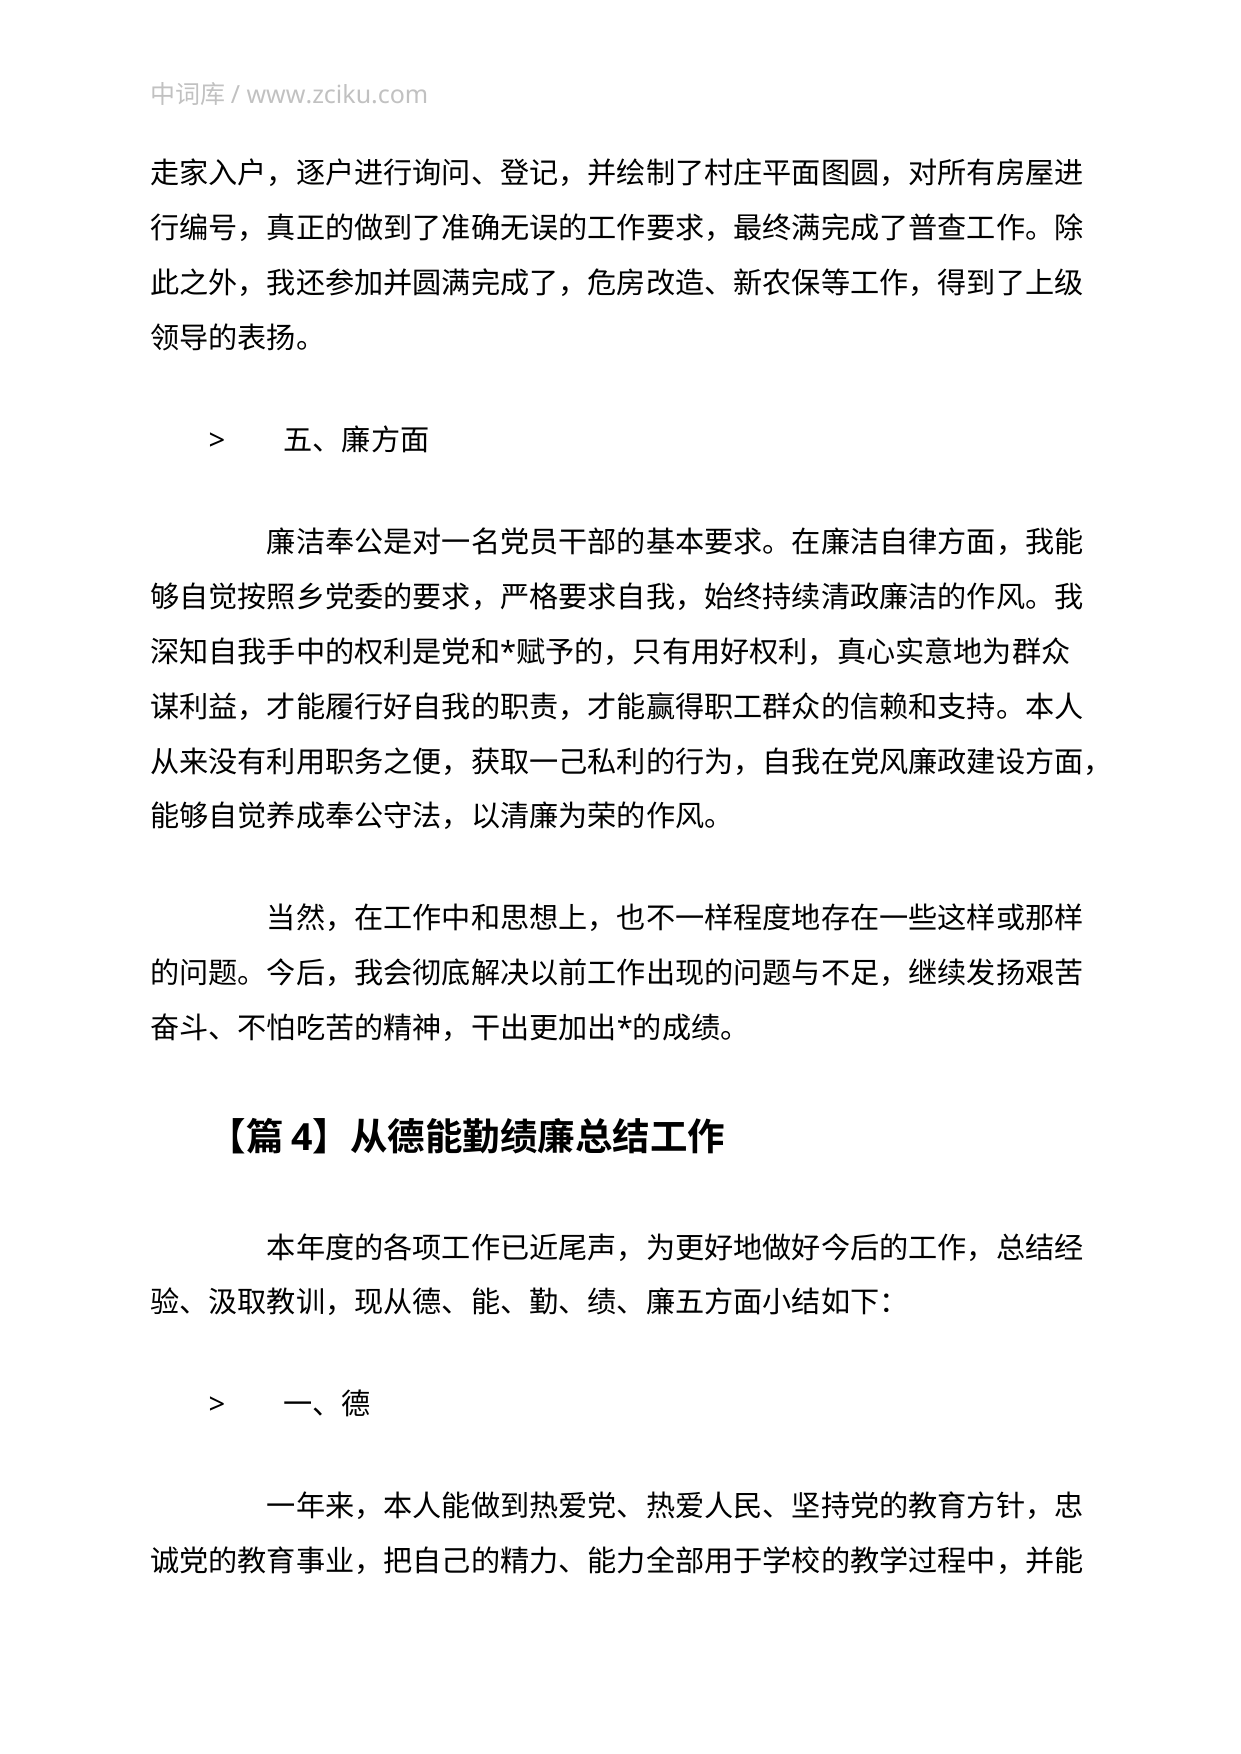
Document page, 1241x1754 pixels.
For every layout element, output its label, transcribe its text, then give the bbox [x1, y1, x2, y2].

text > 一、德 [150, 1381, 1090, 1423]
text 廉洁奉公是对一名党员干部的基本要求。在廉洁自律方面，我能够自觉按照乡党委的要求，严格要求自我，始终持续清政廉洁的作风。我深知自我手中的权利是党和*赋予的，只有用好权利，真心实意地为群众谋利益，才能履行好自我的职责，才能赢得职工群众的信赖和支持。本人从来没有利用职务之便，获取一己私利的行为，自我在党风廉政建设方面，能够自觉养成奉公守法，以清廉为荣的作风。 [150, 518, 1090, 835]
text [150, 1483, 1090, 1580]
text > 五、廉方面 [150, 416, 1090, 459]
text 当然，在工作中和思想上，也不一样程度地存在一些这样或那样的问题。今后，我会彻底解决以前工作出现的问题与不足，继续发扬艰苦奋斗、不怕吃苦的精神，干出更加出*的成绩。 [150, 895, 1090, 1047]
text 【篇4】从德能勤绩廉总结工作 [150, 1107, 1090, 1161]
text 本年度的各项工作已近尾声，为更好地做好今后的工作，总结经验、汲取教训，现从德、能、勤、绩、廉五方面小结如下： [150, 1224, 1090, 1321]
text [150, 150, 1090, 357]
